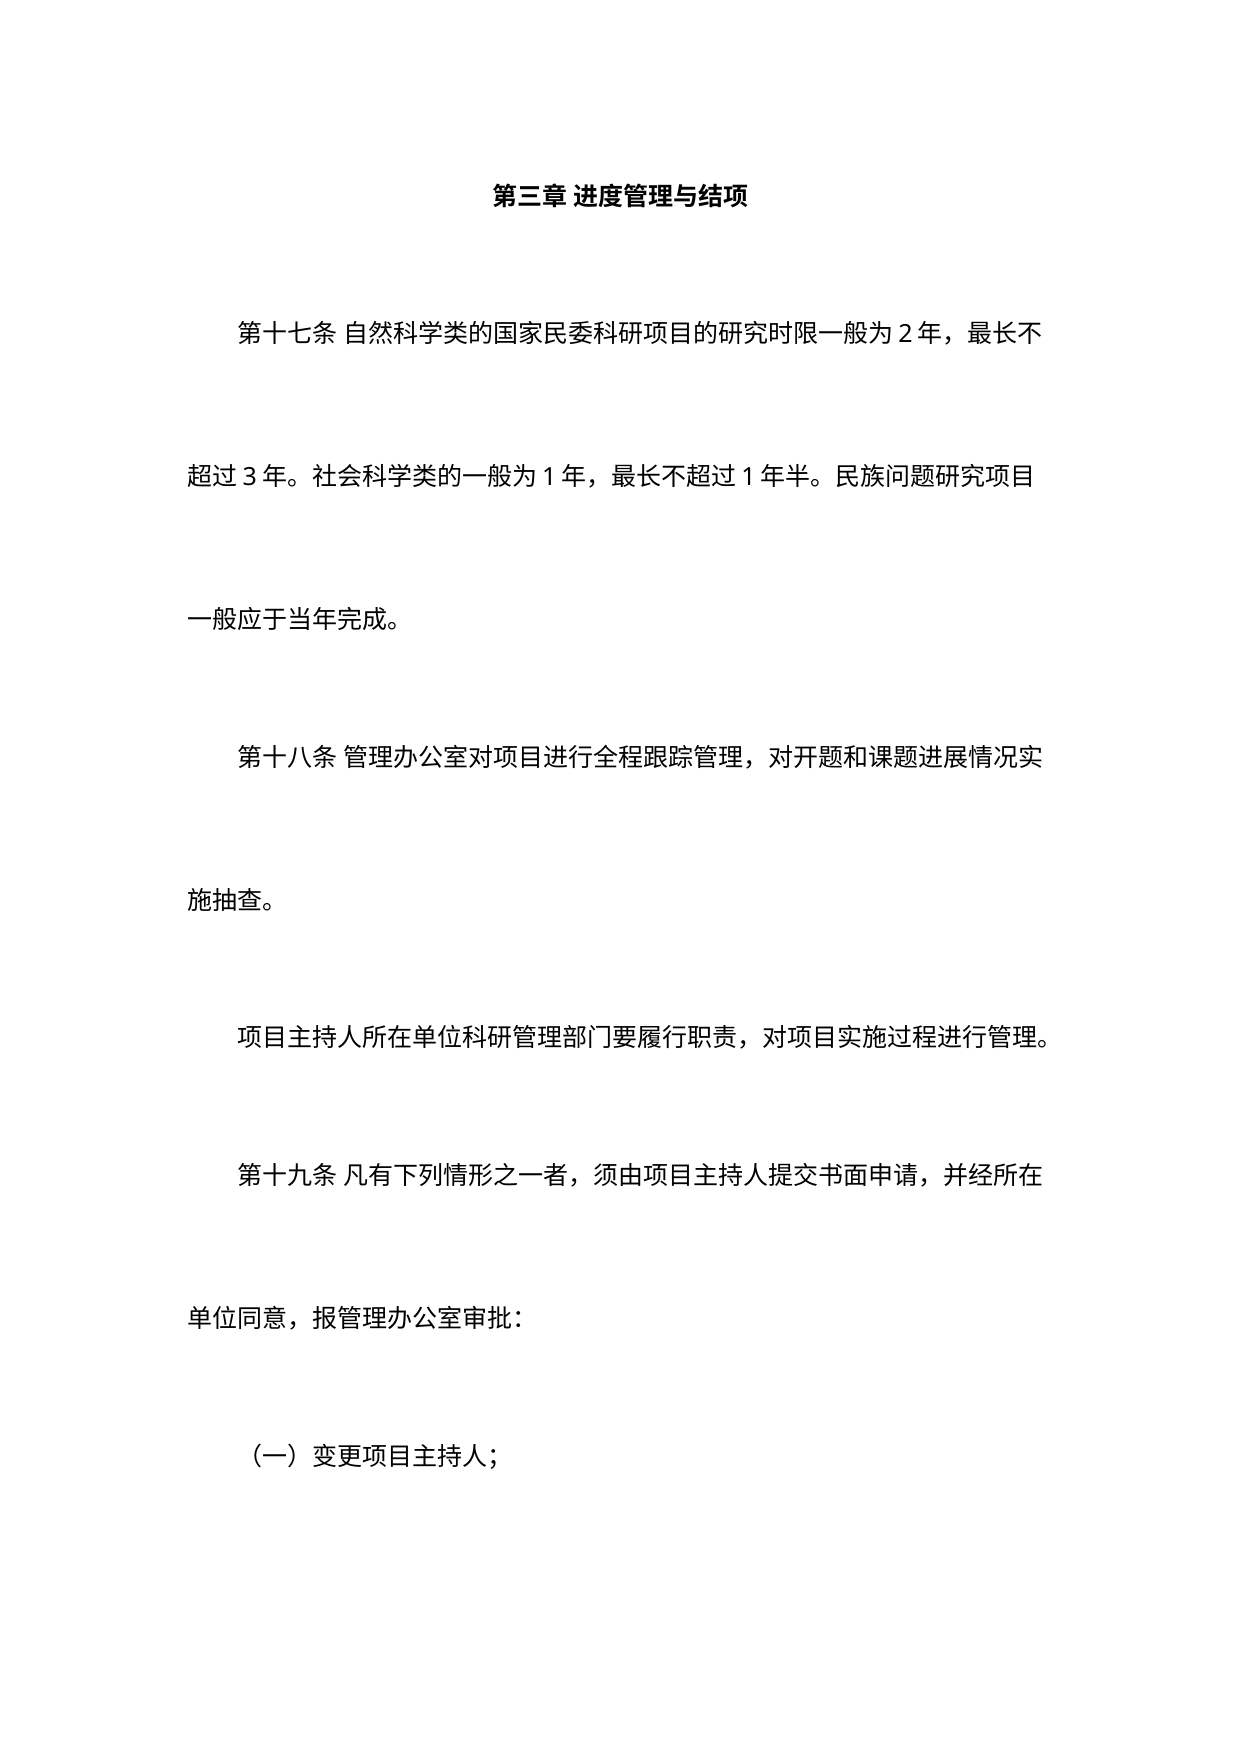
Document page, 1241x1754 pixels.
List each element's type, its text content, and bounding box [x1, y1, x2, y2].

text （一）变更项目主持人； [187, 1422, 1053, 1487]
text 第十九条 凡有下列情形之一者，须由项目主持人提交书面申请，并经所在单位同意，报管理办公室审批： [187, 1141, 1053, 1349]
text 第三章 进度管理与结项 [187, 162, 1053, 227]
text 第十七条 自然科学类的国家民委科研项目的研究时限一般为2年，最长不超过3年。社会科学类的一般为1年，最长不超过1年半。民族问题研究项目一般应于当年完成。 [187, 299, 1053, 650]
text 第十八条 管理办公室对项目进行全程跟踪管理，对开题和课题进展情况实施抽查。 [187, 723, 1053, 931]
text 项目主持人所在单位科研管理部门要履行职责，对项目实施过程进行管理。 [187, 1003, 1053, 1068]
